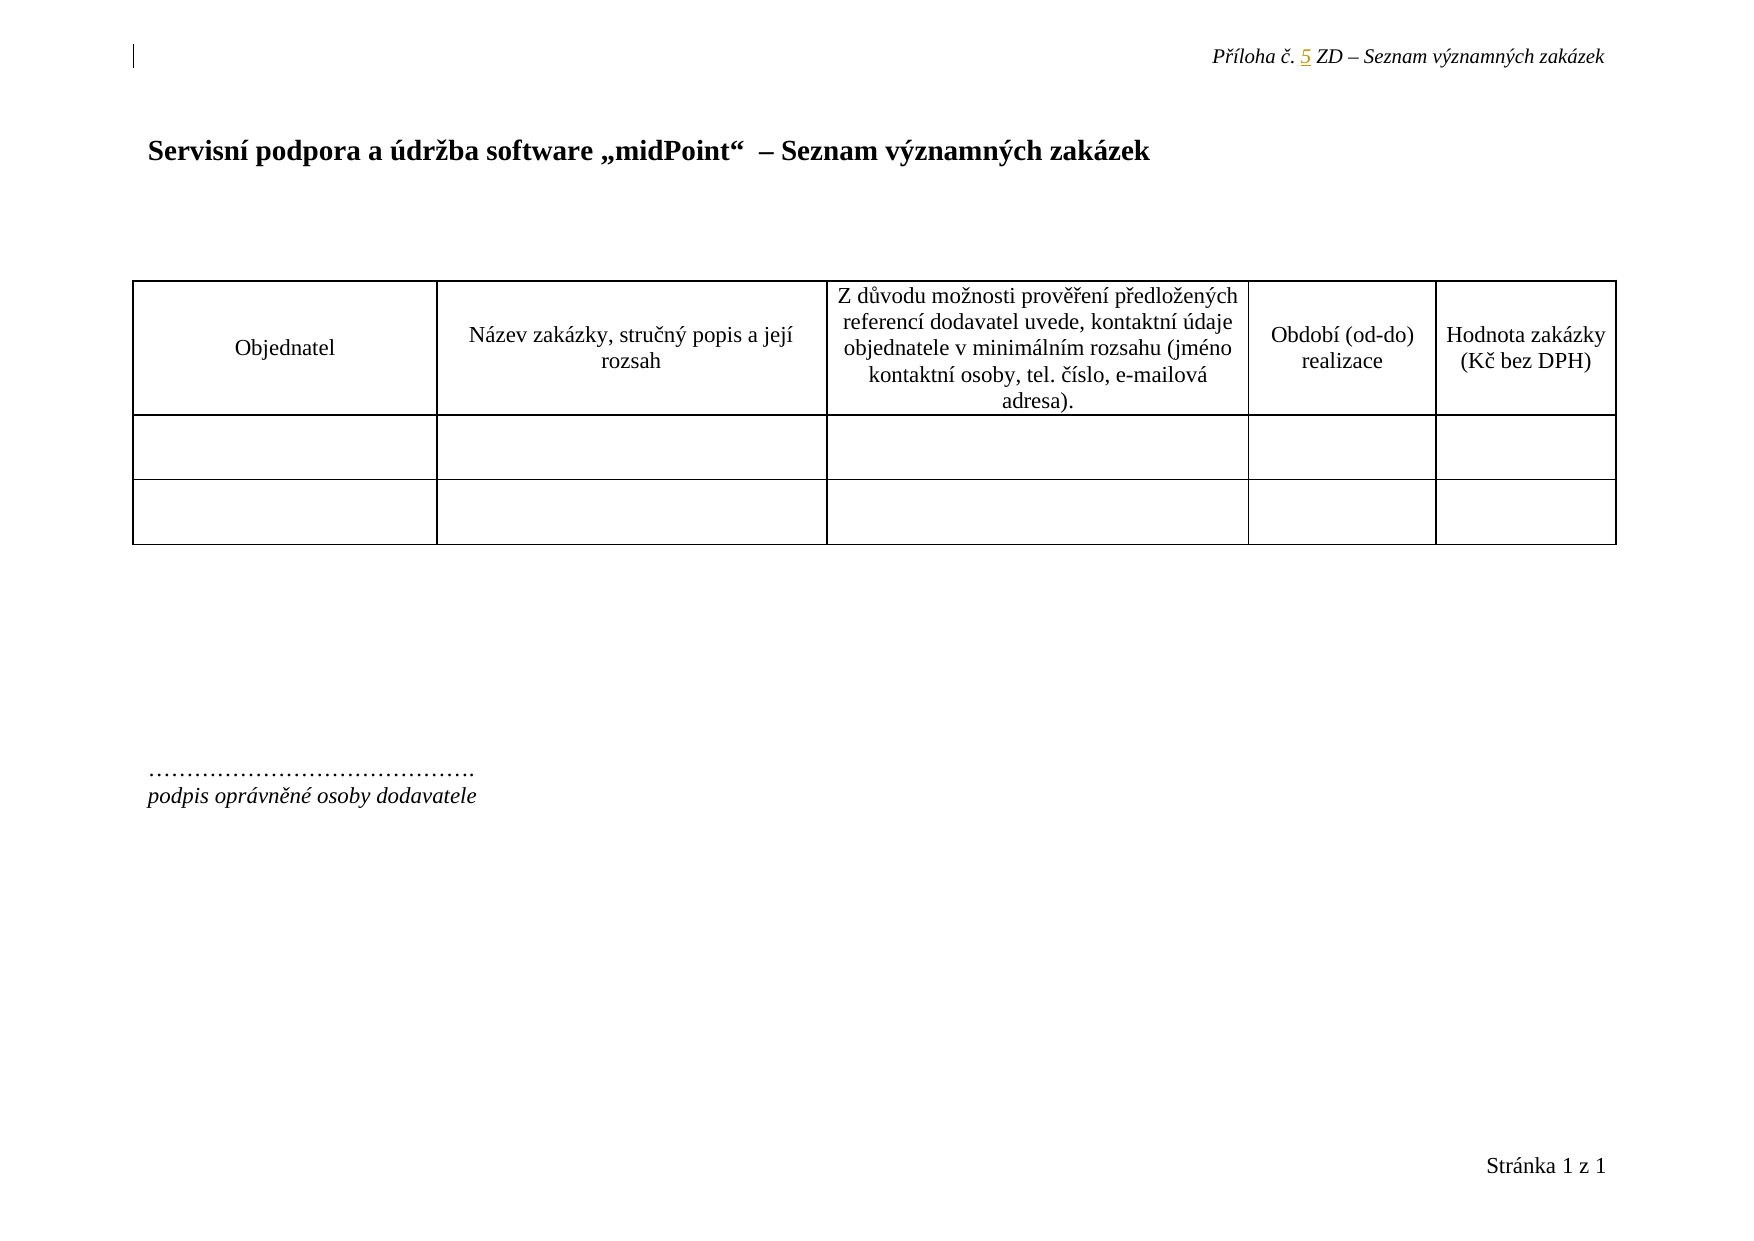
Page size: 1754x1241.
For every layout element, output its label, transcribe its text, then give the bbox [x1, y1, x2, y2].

table_cell [438, 416, 826, 478]
table_cell [828, 416, 1248, 478]
subtitle Servisní podpora a údržba software „midPoint“ – Seznam významných zakázek [148, 133, 1606, 167]
table_header Název zakázky, stručný popis a její rozsah [438, 282, 826, 413]
table_header Objednatel [134, 282, 436, 413]
table_cell [1437, 416, 1615, 478]
table_header Období (od-do) realizace [1249, 282, 1435, 413]
table_cell [828, 480, 1248, 543]
table_header Z důvodu možnosti prověření předložených referencí dodavatel uvede, kontaktní údaje objednatele v minimálním rozsahu (jméno kontaktní osoby, tel. číslo, e-mailová adresa). [828, 282, 1248, 413]
table_cell [1249, 416, 1435, 478]
text podpis oprávněné osoby dodavatele [148, 782, 1606, 808]
table_cell [1437, 480, 1615, 543]
table_header Hodnota zakázky (Kč bez DPH) [1437, 282, 1615, 413]
table_cell [1249, 480, 1435, 543]
table_cell [438, 480, 826, 543]
table_cell [134, 416, 436, 478]
table_cell [134, 480, 436, 543]
text ……………………………………. [148, 755, 1606, 782]
